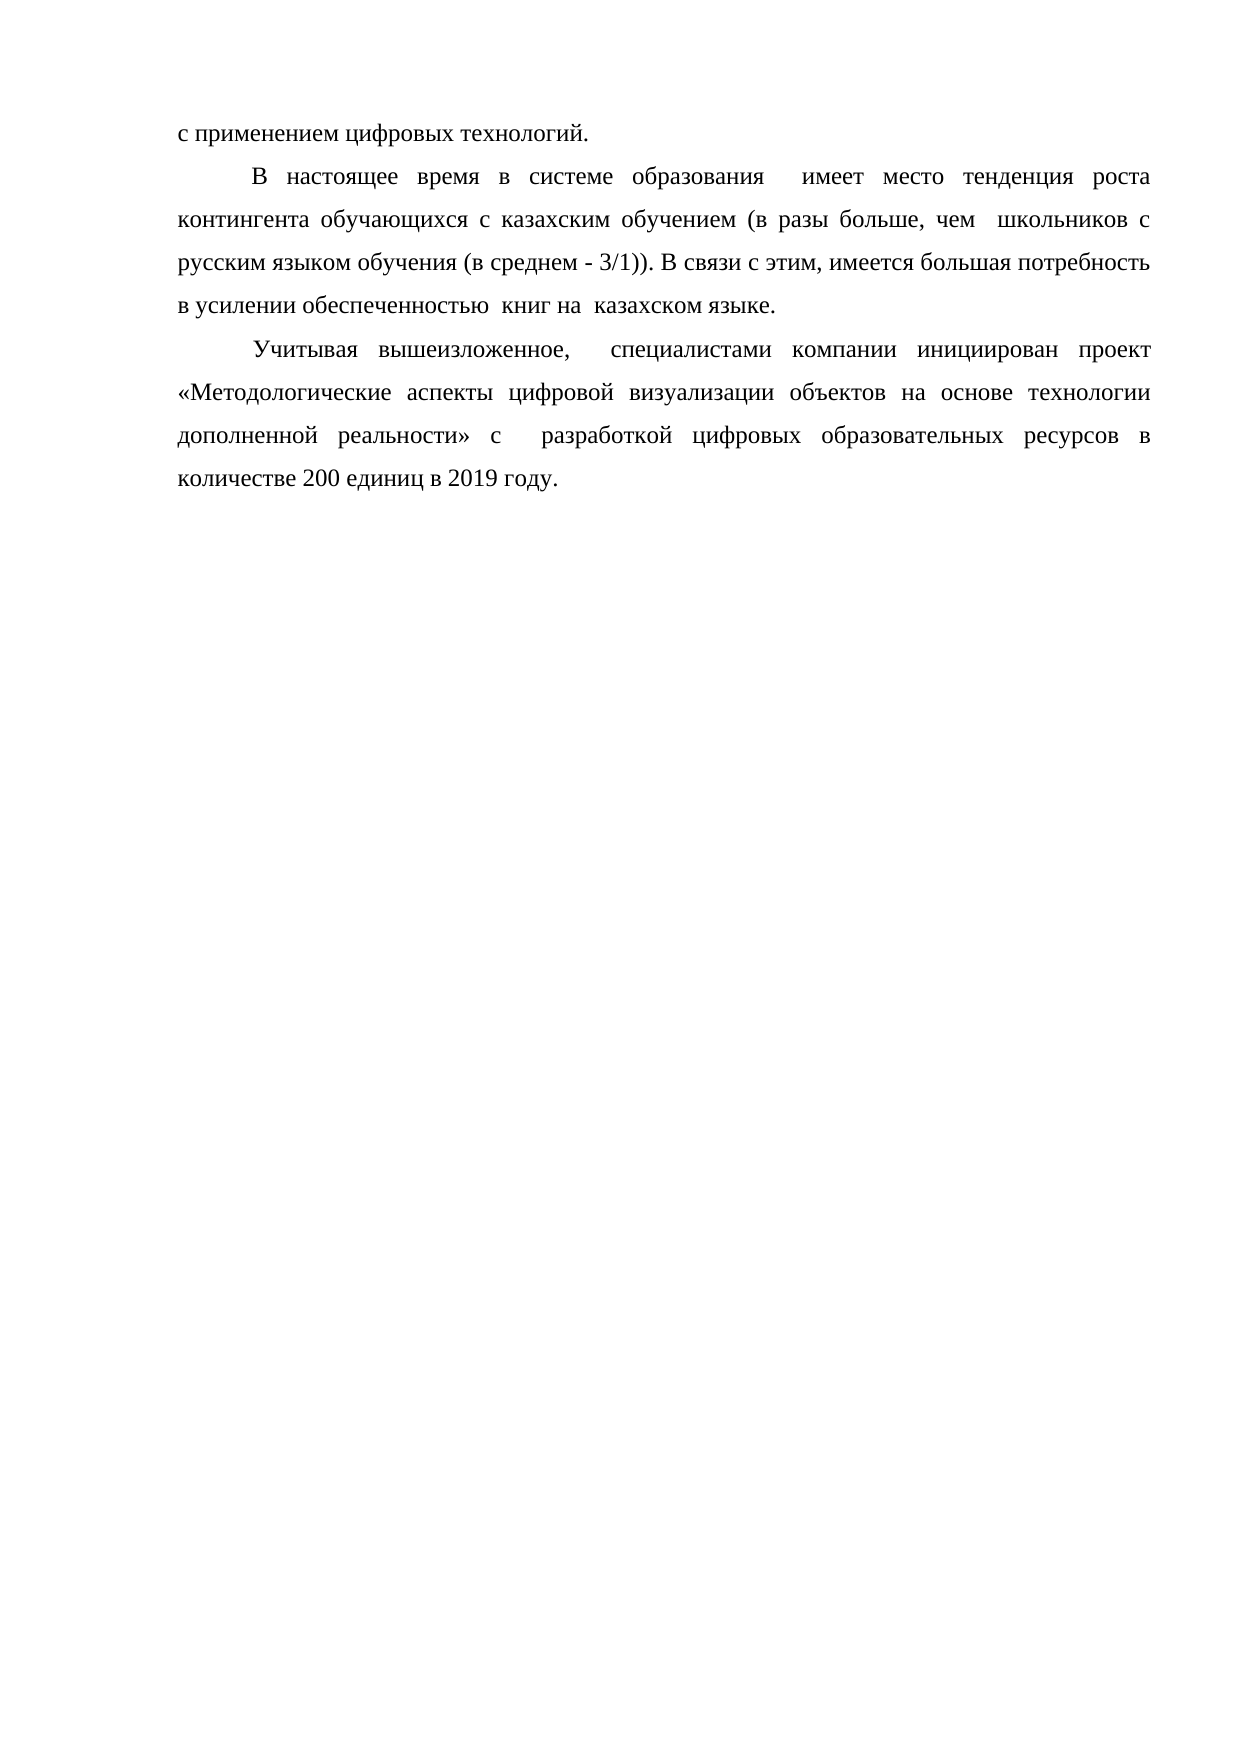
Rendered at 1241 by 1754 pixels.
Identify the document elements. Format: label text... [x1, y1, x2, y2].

subtitle Учитывая вышеизложенное, специалистами компании инициирован проект «Методологические аспекты цифровой визуализации объектов на основе технологии дополненной реальности» с разработкой цифровых образовательных ресурсов в количестве 200 единиц в 2019 году. [177, 334, 1152, 492]
text В настоящее время в системе образования имеет место тенденция роста контингента обучающихся с казахским обучением (в разы больше, чем школьников с русским языком обучения (в среднем - 3/1)). В связи с этим, имеется большая потребность в усилении обеспеченностью книг на казахском языке. [177, 161, 1152, 319]
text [177, 118, 1152, 147]
